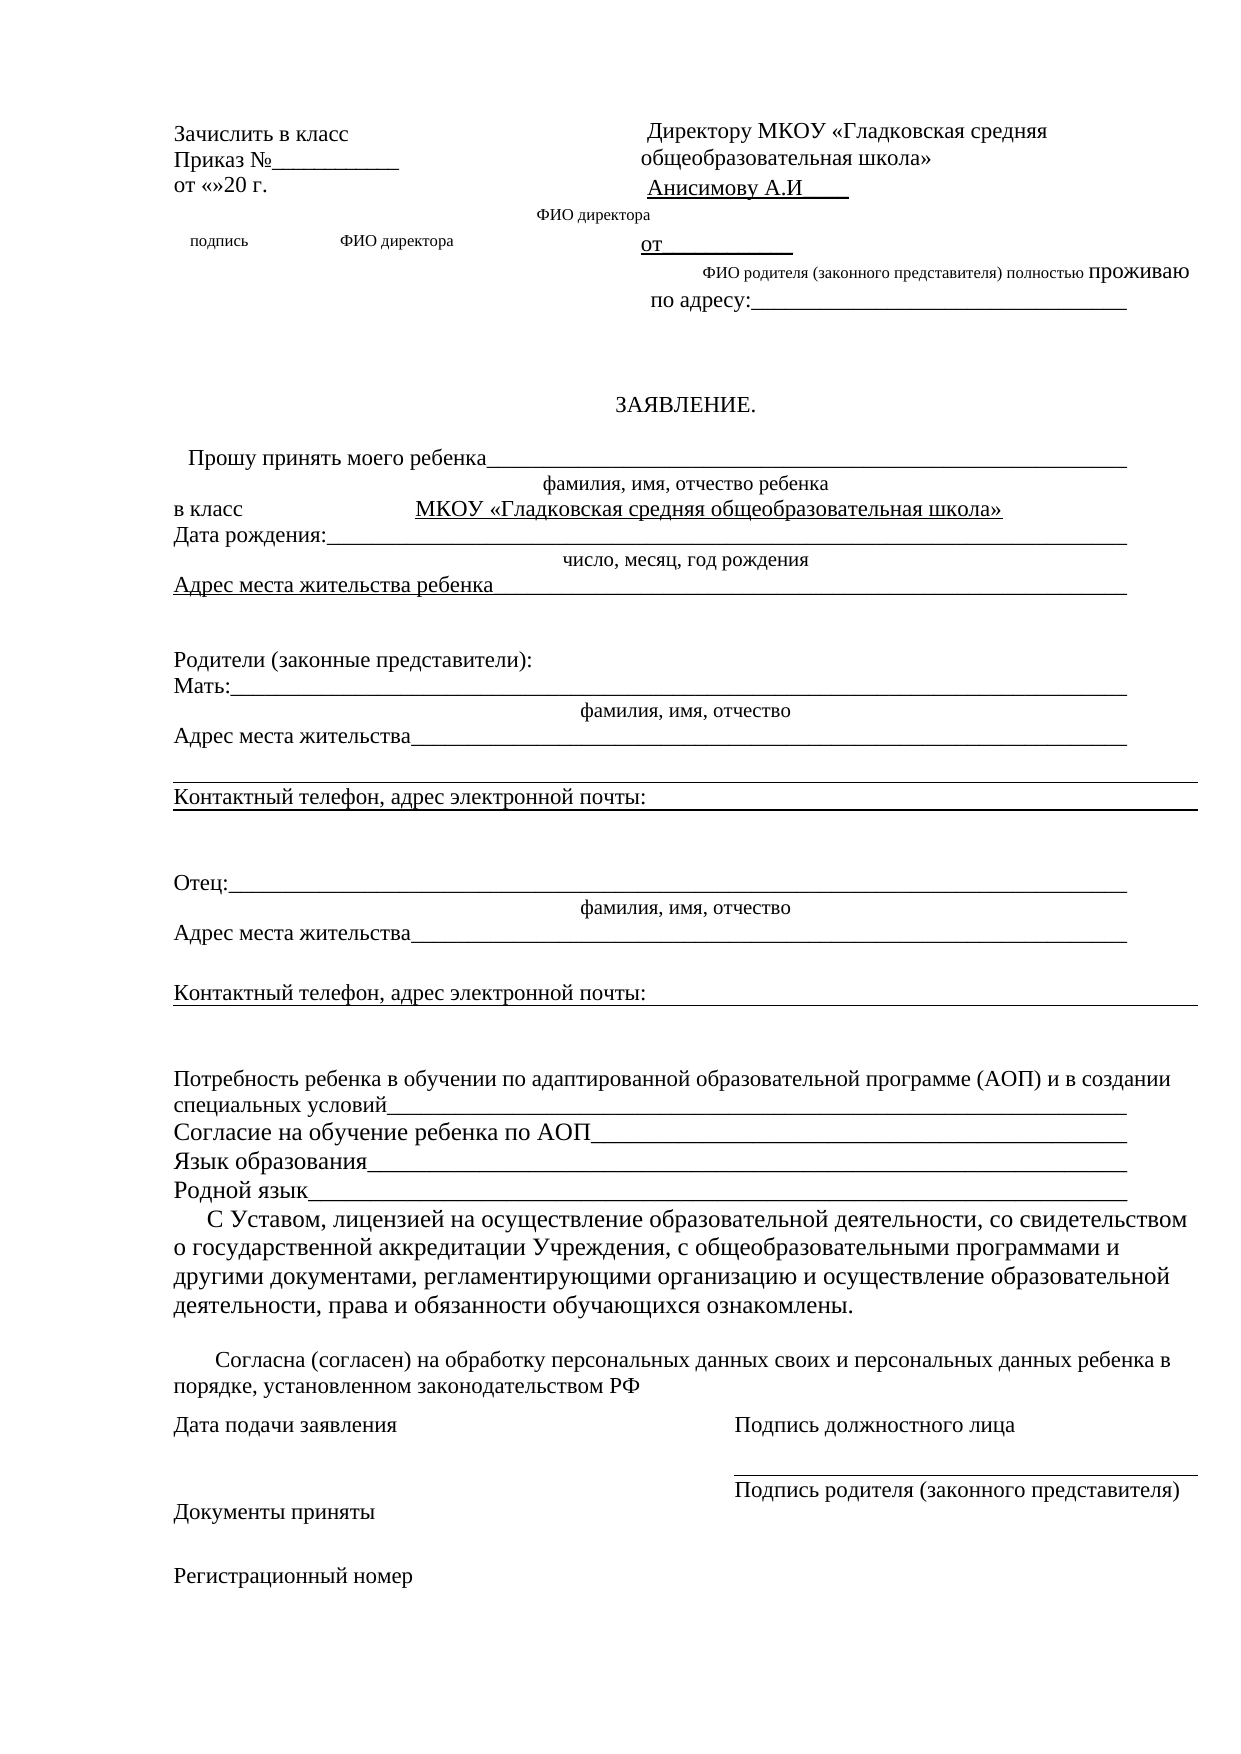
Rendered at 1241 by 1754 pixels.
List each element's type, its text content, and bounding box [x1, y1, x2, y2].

text Адрес места жительства ребенка [173, 571, 1198, 598]
text ФИО родителя (законного представителя) полностью проживаю по адресу: [650, 257, 1198, 313]
text С Уставом, лицензией на осуществление образовательной деятельности, со свидетельством о государственной аккредитации Учреждения, с общеобразовательными программами и другими документами, регламентирующими организацию и осуществление образовательной деятельности, права и обязанности обучающихся ознакомлены. [173, 1204, 1198, 1319]
text Согласна (согласен) на обработку персональных данных своих и персональных данных ребенка в порядке, установленном законодательством РФ [173, 1346, 1198, 1398]
text ЗАЯВЛЕНИЕ. [173, 391, 1198, 417]
text Родители (законные представители): [173, 646, 1198, 672]
text Анисимову А.И____ [336, 174, 1198, 201]
text число, месяц, год рождения [173, 547, 1198, 571]
text Контактный телефон, адрес электронной почты: [173, 979, 1198, 1005]
text от [336, 230, 1198, 257]
text Подпись должностного лица [734, 1411, 1198, 1438]
text Прошу принять моего ребенка [173, 444, 1198, 471]
text фамилия, имя, отчество [173, 895, 1198, 919]
text ФИО директора [173, 205, 1198, 224]
text в класс МКОУ «Гладковская средняя общеобразовательная школа» [173, 494, 1198, 521]
text Подпись родителя (законного представителя) [734, 1476, 1198, 1503]
text Язык образования [173, 1146, 1198, 1175]
text Дата рождения: [173, 521, 1198, 547]
text Отец: [173, 869, 1198, 895]
text Контактный телефон, адрес электронной почты: [173, 783, 1198, 809]
text Потребность ребенка в обучении по адаптированной образовательной программе (АОП) и в создании специальных условий [173, 1065, 1198, 1117]
text фамилия, имя, отчество ребенка [173, 471, 1198, 494]
text Адрес места жительства [173, 722, 1198, 749]
text Мать: [173, 672, 1198, 698]
text Адрес места жительства [173, 919, 1198, 946]
text Директору МКОУ «Гладковская средняя общеобразовательная школа» [336, 118, 1198, 170]
text Родной язык [173, 1175, 1198, 1204]
text фамилия, имя, отчество [173, 698, 1198, 722]
text Дата подачи заявления [173, 1411, 587, 1438]
text Документы приняты [173, 1498, 587, 1524]
text Регистрационный номер [173, 1562, 587, 1588]
text Согласие на обучение ребенка по АОП [173, 1117, 1198, 1146]
